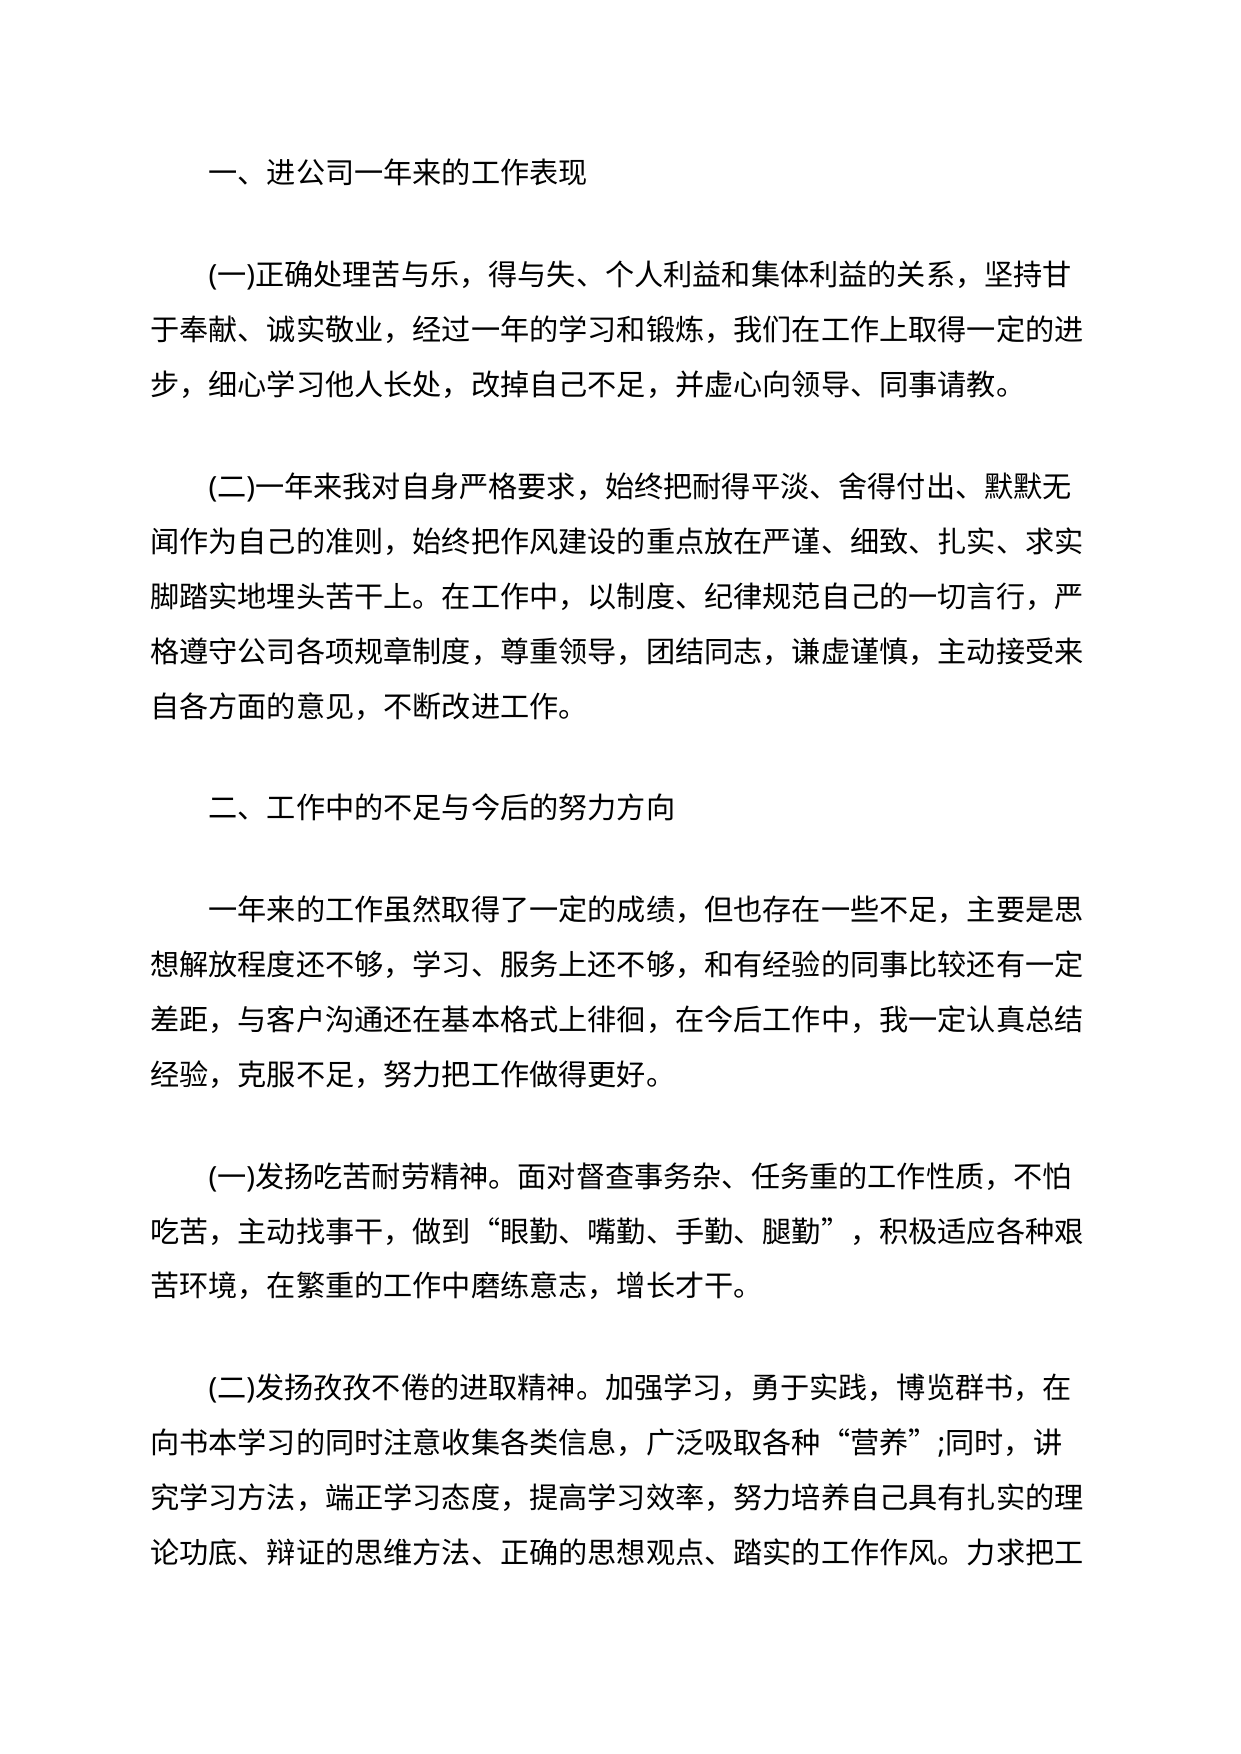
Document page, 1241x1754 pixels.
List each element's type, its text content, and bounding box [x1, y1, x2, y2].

text 一年来的工作虽然取得了一定的成绩，但也存在一些不足，主要是思想解放程度还不够，学习、服务上还不够，和有经验的同事比较还有一定差距，与客户沟通还在基本格式上徘徊，在今后工作中，我一定认真总结经验，克服不足，努力把工作做得更好。 [150, 887, 1090, 1094]
text (一)正确处理苦与乐，得与失、个人利益和集体利益的关系，坚持甘于奉献、诚实敬业，经过一年的学习和锻炼，我们在工作上取得一定的进步，细心学习他人长处，改掉自己不足，并虚心向领导、同事请教。 [150, 252, 1090, 404]
text 一、进公司一年来的工作表现 [150, 150, 1090, 192]
text (一)发扬吃苦耐劳精神。面对督查事务杂、任务重的工作性质，不怕吃苦，主动找事干，做到“眼勤、嘴勤、手勤、腿勤”，积极适应各种艰苦环境，在繁重的工作中磨练意志，增长才干。 [150, 1153, 1090, 1305]
text 二、工作中的不足与今后的努力方向 [150, 785, 1090, 827]
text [150, 1365, 1090, 1572]
text (二)一年来我对自身严格要求，始终把耐得平淡、舍得付出、默默无闻作为自己的准则，始终把作风建设的重点放在严谨、细致、扎实、求实脚踏实地埋头苦干上。在工作中，以制度、纪律规范自己的一切言行，严格遵守公司各项规章制度，尊重领导，团结同志，谦虚谨慎，主动接受来自各方面的意见，不断改进工作。 [150, 463, 1090, 725]
